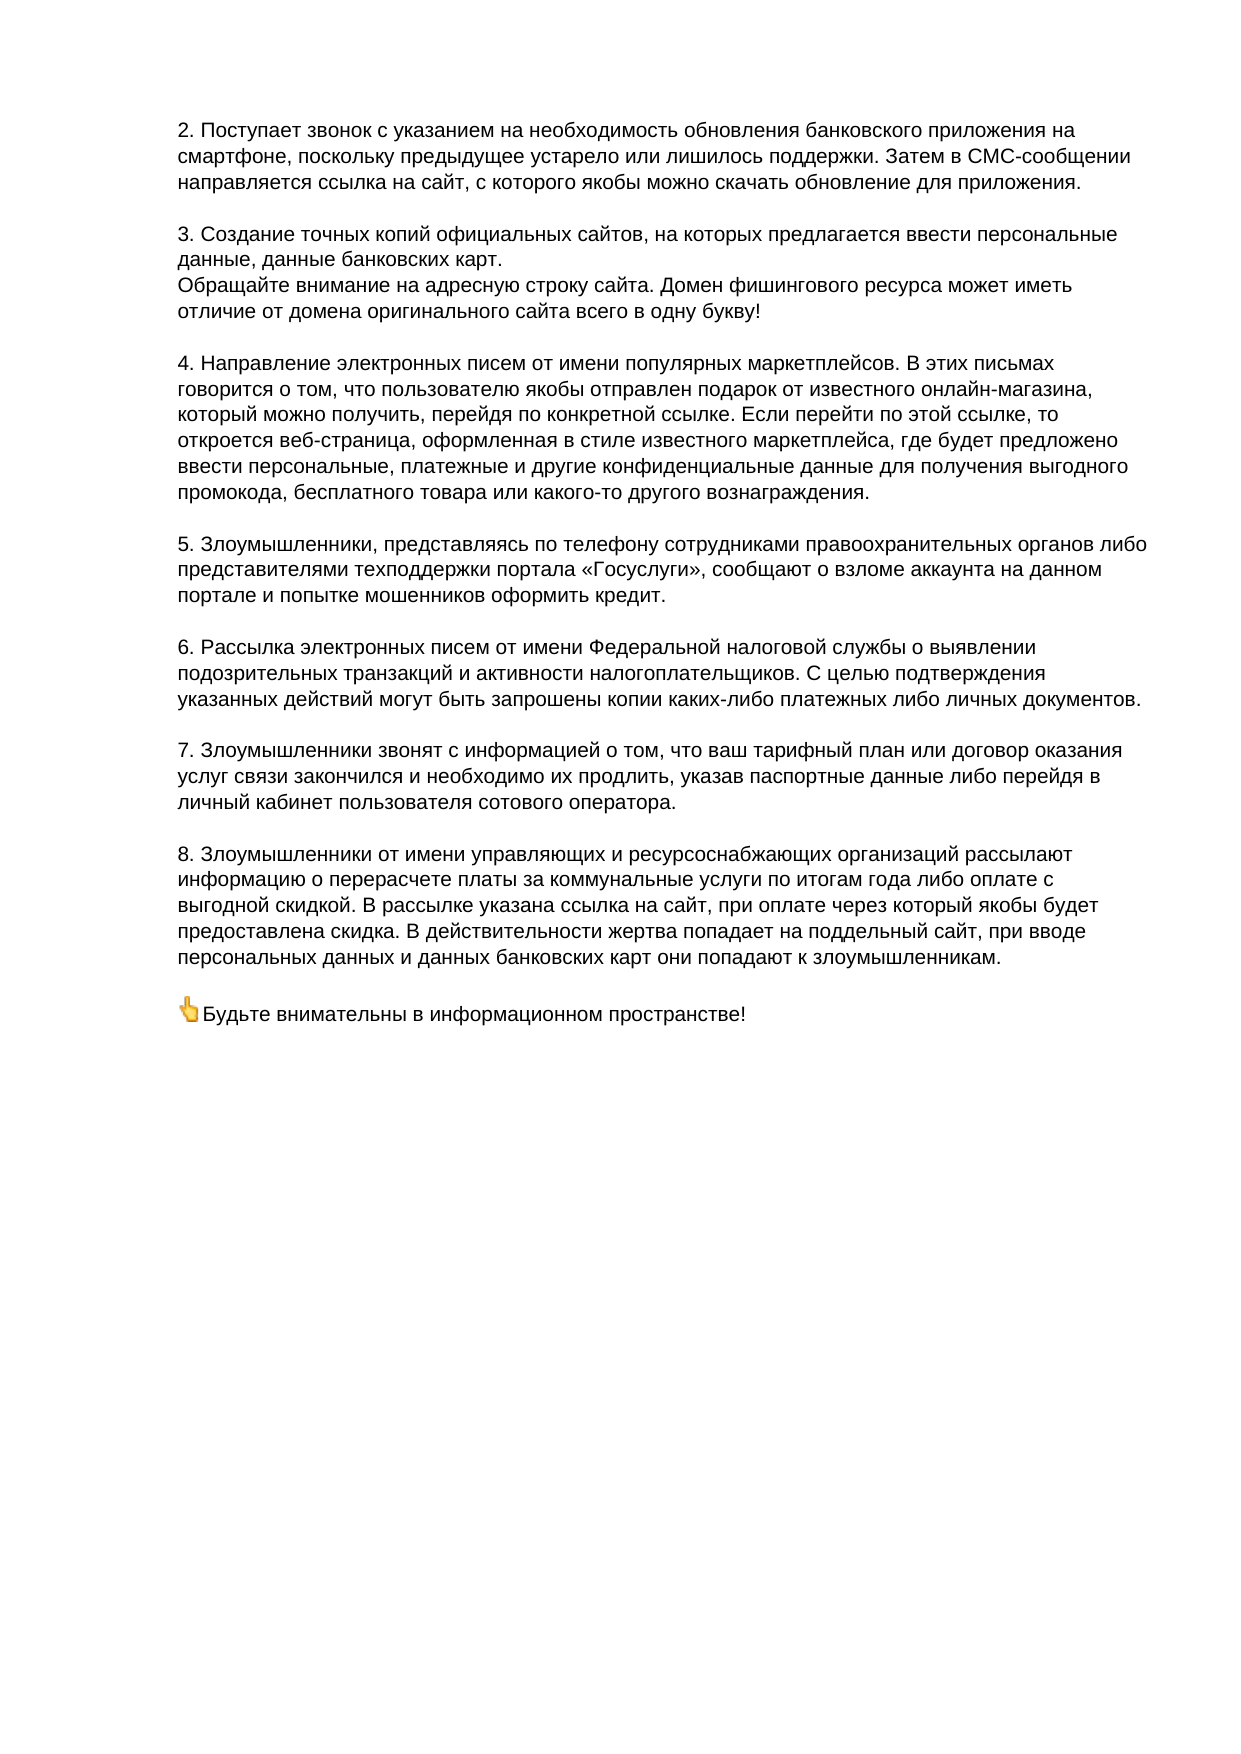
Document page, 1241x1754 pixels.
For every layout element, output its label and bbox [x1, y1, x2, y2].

text [177, 118, 1152, 1026]
picture [177, 996, 203, 1022]
